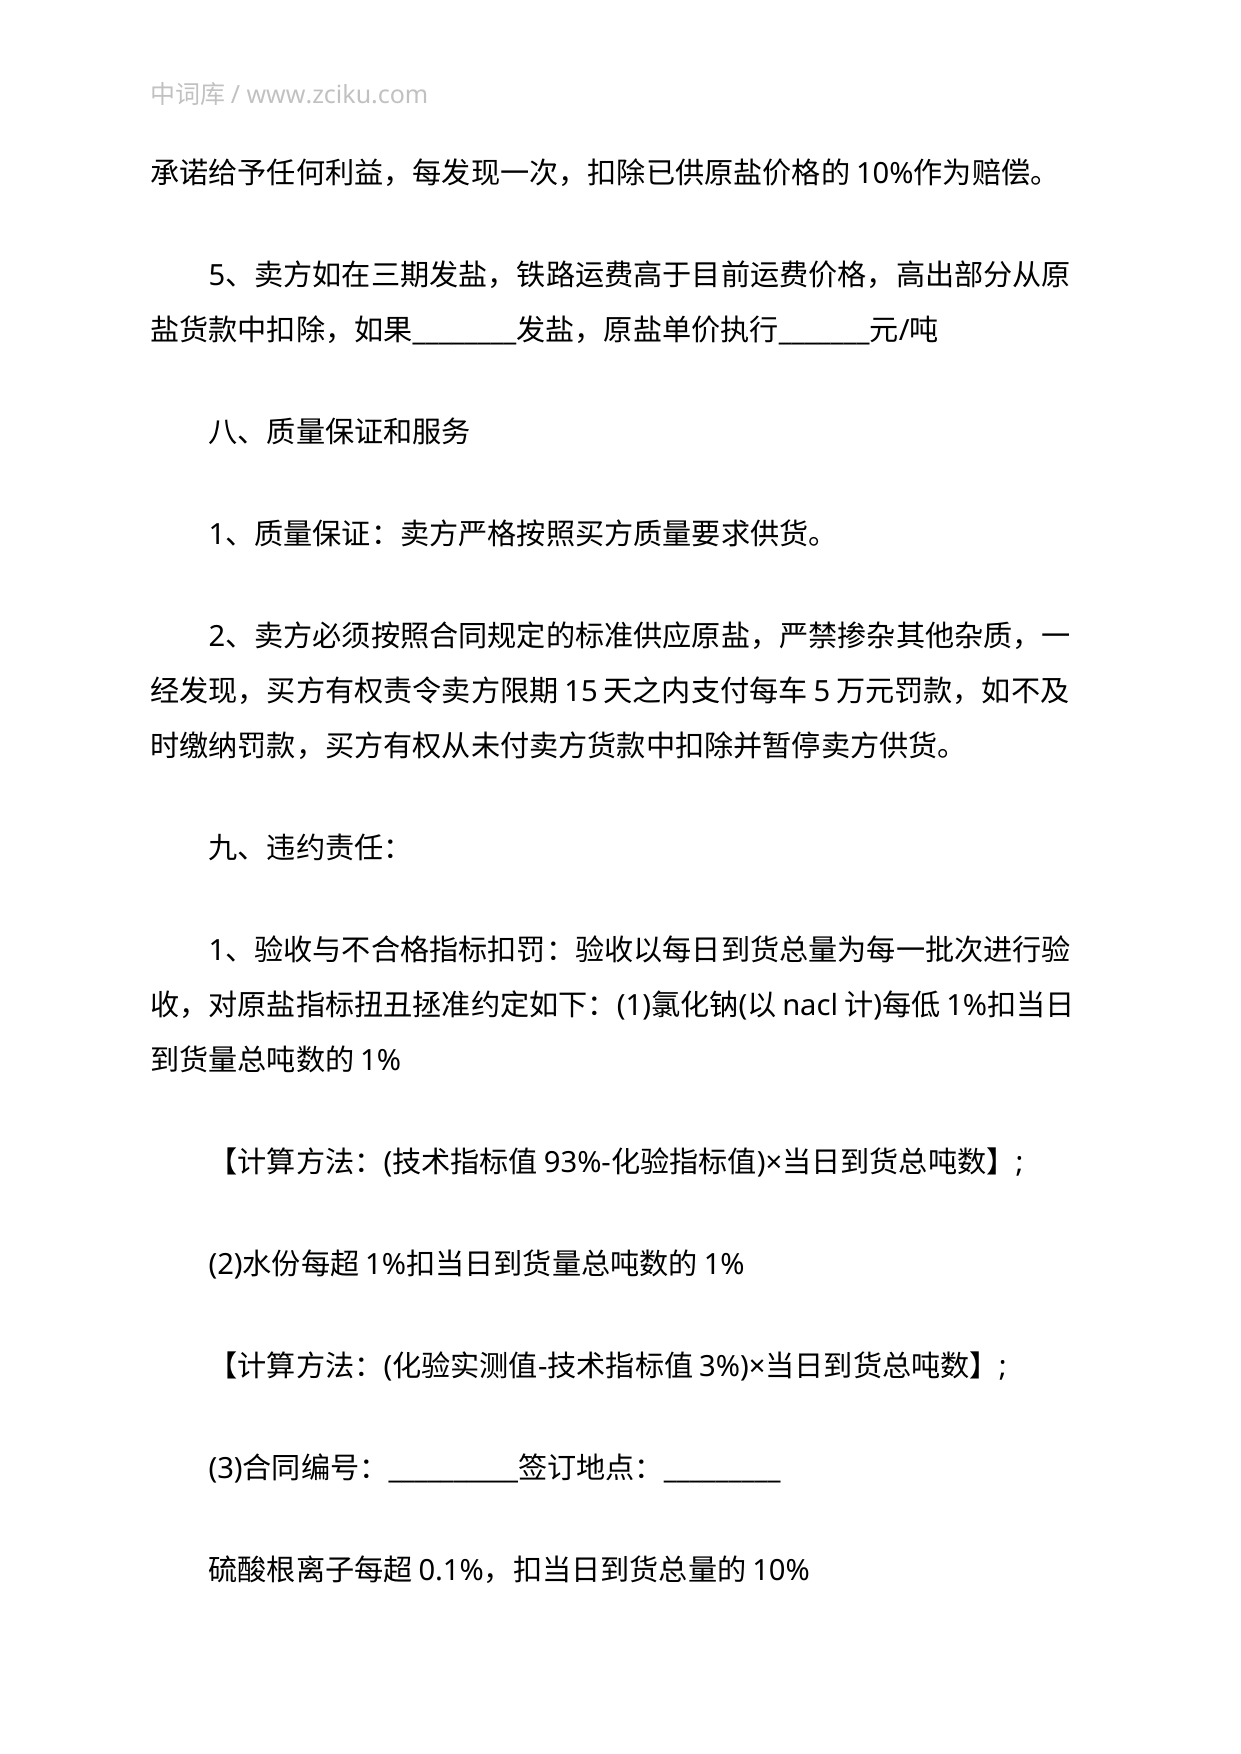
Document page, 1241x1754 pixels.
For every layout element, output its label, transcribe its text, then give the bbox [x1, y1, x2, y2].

text 5、卖方如在三期发盐，铁路运费高于目前运费价格，高出部分从原盐货款中扣除，如果________发盐，原盐单价执行_______元/吨 [150, 252, 1090, 349]
text 九、违约责任： [150, 824, 1090, 867]
text 硫酸根离子每超0.1%，扣当日到货总量的10% [150, 1546, 1090, 1588]
text 【计算方法：(技术指标值93%-化验指标值)×当日到货总吨数】; [150, 1138, 1090, 1181]
text 1、验收与不合格指标扣罚：验收以每日到货总量为每一批次进行验收，对原盐指标扭丑拯准约定如下：(1)氯化钠(以nacl计)每低1%扣当日到货量总吨数的1% [150, 926, 1090, 1079]
text 【计算方法：(化验实测值-技术指标值3%)×当日到货总吨数】; [150, 1342, 1090, 1384]
text 1、质量保证：卖方严格按照买方质量要求供货。 [150, 511, 1090, 553]
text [150, 150, 1090, 192]
text 2、卖方必须按照合同规定的标准供应原盐，严禁掺杂其他杂质，一经发现，买方有权责令卖方限期15天之内支付每车5万元罚款，如不及时缴纳罚款，买方有权从未付卖方货款中扣除并暂停卖方供货。 [150, 613, 1090, 765]
text (2)水份每超1%扣当日到货量总吨数的1% [150, 1240, 1090, 1283]
text 八、质量保证和服务 [150, 409, 1090, 451]
text (3)合同编号：__________签订地点：_________ [150, 1444, 1090, 1487]
